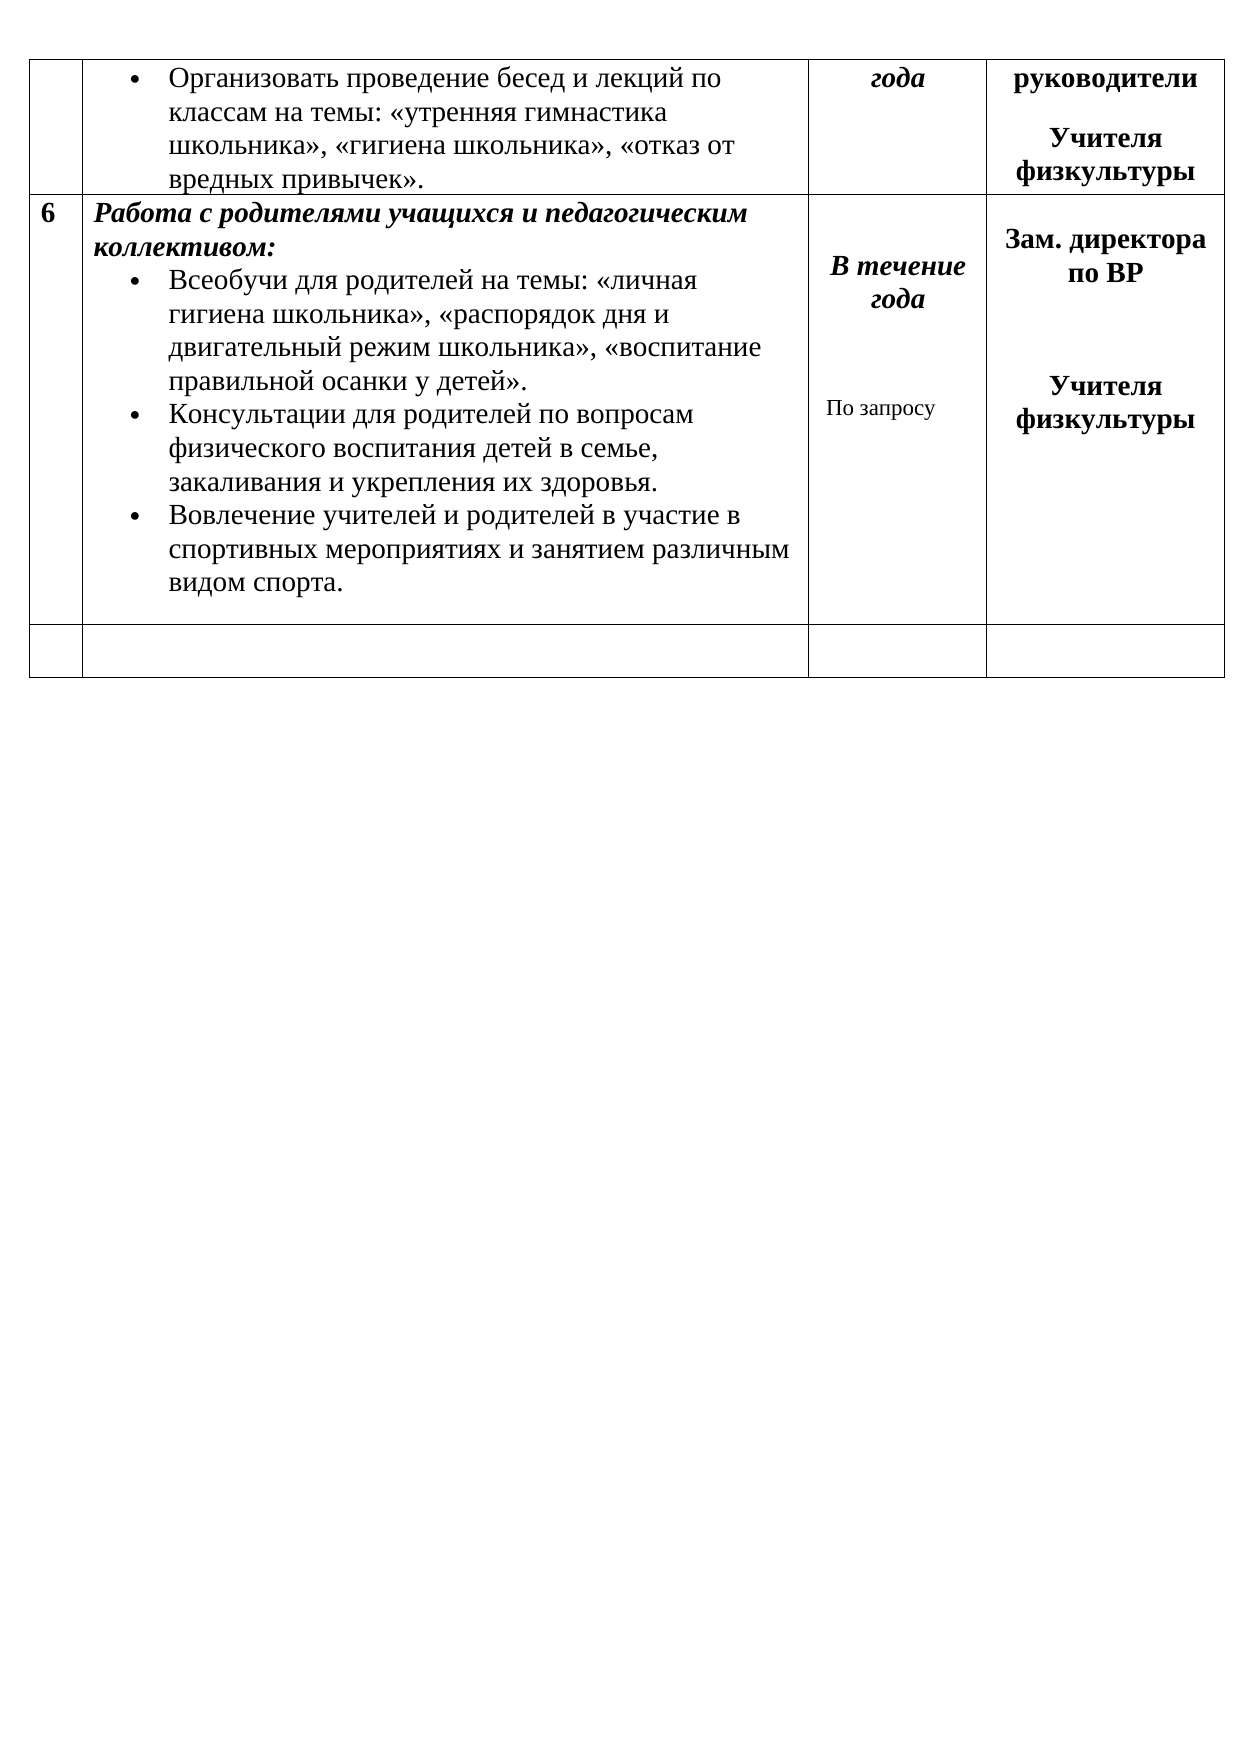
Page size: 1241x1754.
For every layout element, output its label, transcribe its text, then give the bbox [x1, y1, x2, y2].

table_cell [30, 625, 82, 677]
table_cell [83, 625, 808, 677]
table_cell [809, 625, 986, 677]
table_cell Зам. директора по ВР Учителя физкультуры [987, 195, 1224, 624]
table_cell [987, 625, 1224, 677]
table_cell 5 [30, 60, 82, 194]
table_cell В течение года По запросу [809, 195, 986, 624]
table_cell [987, 60, 1224, 194]
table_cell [83, 60, 808, 194]
table_cell 6 [30, 195, 82, 624]
table_cell Работа с родителями учащихся и педагогическим коллективом: Всеобучи для родителей на темы: «личная гигиена школьника», «распорядок дня и двигательный режим школьника», «воспитание правильной осанки у детей». Консультации для родителей по вопросам физического воспитания детей в семье, закаливания и укрепления их здоровья. Вовлечение учителей и родителей в участие в спортивных мероприятиях и занятием различным видом спорта. [83, 195, 808, 624]
table_cell В течение года [809, 60, 986, 194]
